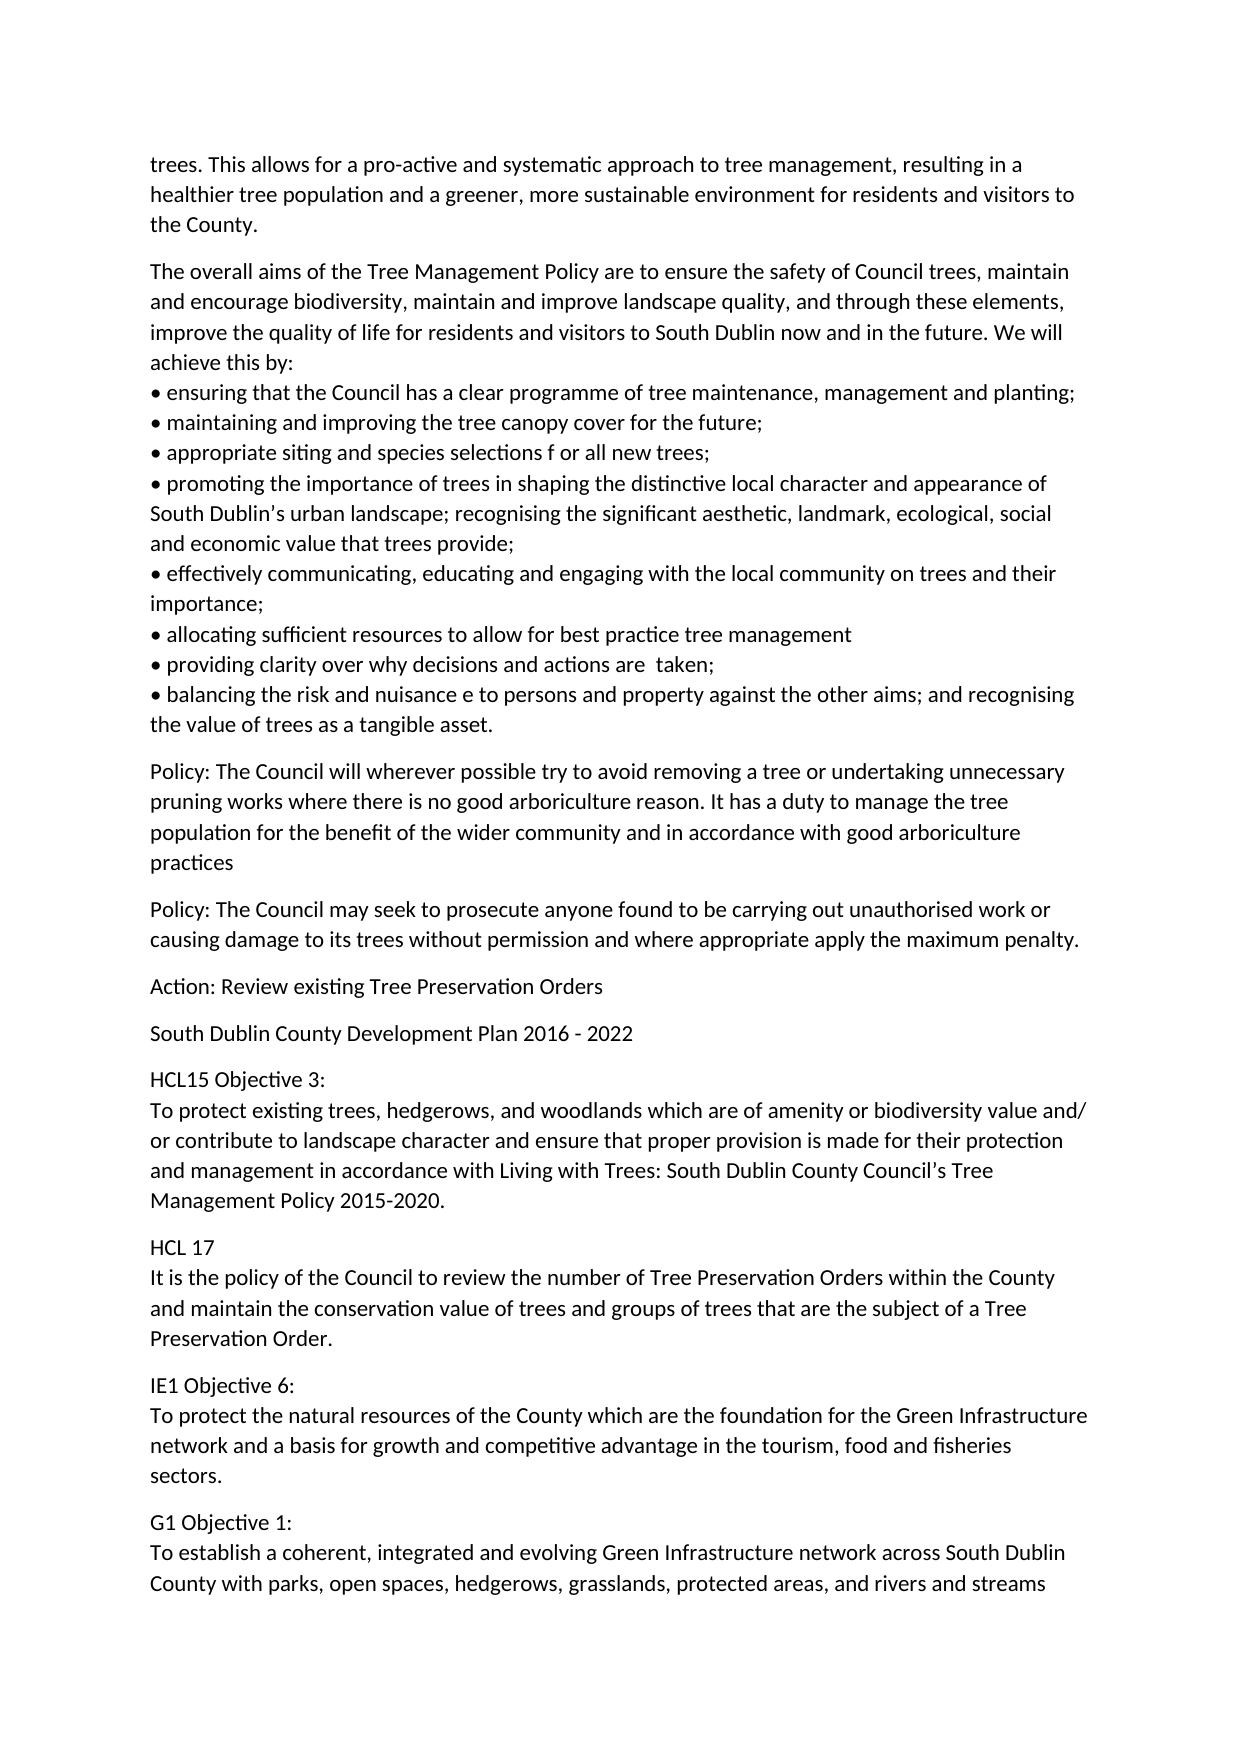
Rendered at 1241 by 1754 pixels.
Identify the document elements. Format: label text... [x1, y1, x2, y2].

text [150, 150, 1090, 238]
text HCL15 Objective 3: To protect existing trees, hedgerows, and woodlands which are of amenity or biodiversity value and/ or contribute to landscape character and ensure that proper provision is made for their protection and management in accordance with Living with Trees: South Dublin County Council’s Tree Management Policy 2015-2020. [150, 1066, 1090, 1214]
text Policy: The Council will wherever possible try to avoid removing a tree or undertaking unnecessary pruning works where there is no good arboriculture reason. It has a duty to manage the tree population for the benefit of the wider community and in accordance with good arboriculture practices [150, 757, 1090, 876]
text HCL 17 It is the policy of the Council to review the number of Tree Preservation Orders within the County and maintain the conservation value of trees and groups of trees that are the subject of a Tree Preservation Order. [150, 1233, 1090, 1352]
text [150, 1508, 1090, 1597]
text The overall aims of the Tree Management Policy are to ensure the safety of Council trees, maintain and encourage biodiversity, maintain and improve landscape quality, and through these elements, improve the quality of life for residents and visitors to South Dublin now and in the future. We will achieve this by: • ensuring that the Council has a clear programme of tree maintenance, management and planting; • maintaining and improving the tree canopy cover for the future; • appropriate siting and species selections f or all new trees; • promoting the importance of trees in shaping the distinctive local character and appearance of South Dublin’s urban landscape; recognising the significant aesthetic, landmark, ecological, social and economic value that trees provide; • effectively communicating, educating and engaging with the local community on trees and their importance; • allocating sufficient resources to allow for best practice tree management • providing clarity over why decisions and actions are taken; • balancing the risk and nuisance e to persons and property against the other aims; and recognising the value of trees as a tangible asset. [150, 257, 1090, 738]
text IE1 Objective 6: To protect the natural resources of the County which are the foundation for the Green Infrastructure network and a basis for growth and competitive advantage in the tourism, food and fisheries sectors. [150, 1371, 1090, 1489]
text South Dublin County Development Plan 2016 - 2022 [150, 1019, 1090, 1047]
text Policy: The Council may seek to prosecute anyone found to be carrying out unauthorised work or causing damage to its trees without permission and where appropriate apply the maximum penalty. [150, 895, 1090, 953]
text Action: Review existing Tree Preservation Orders [150, 972, 1090, 1000]
